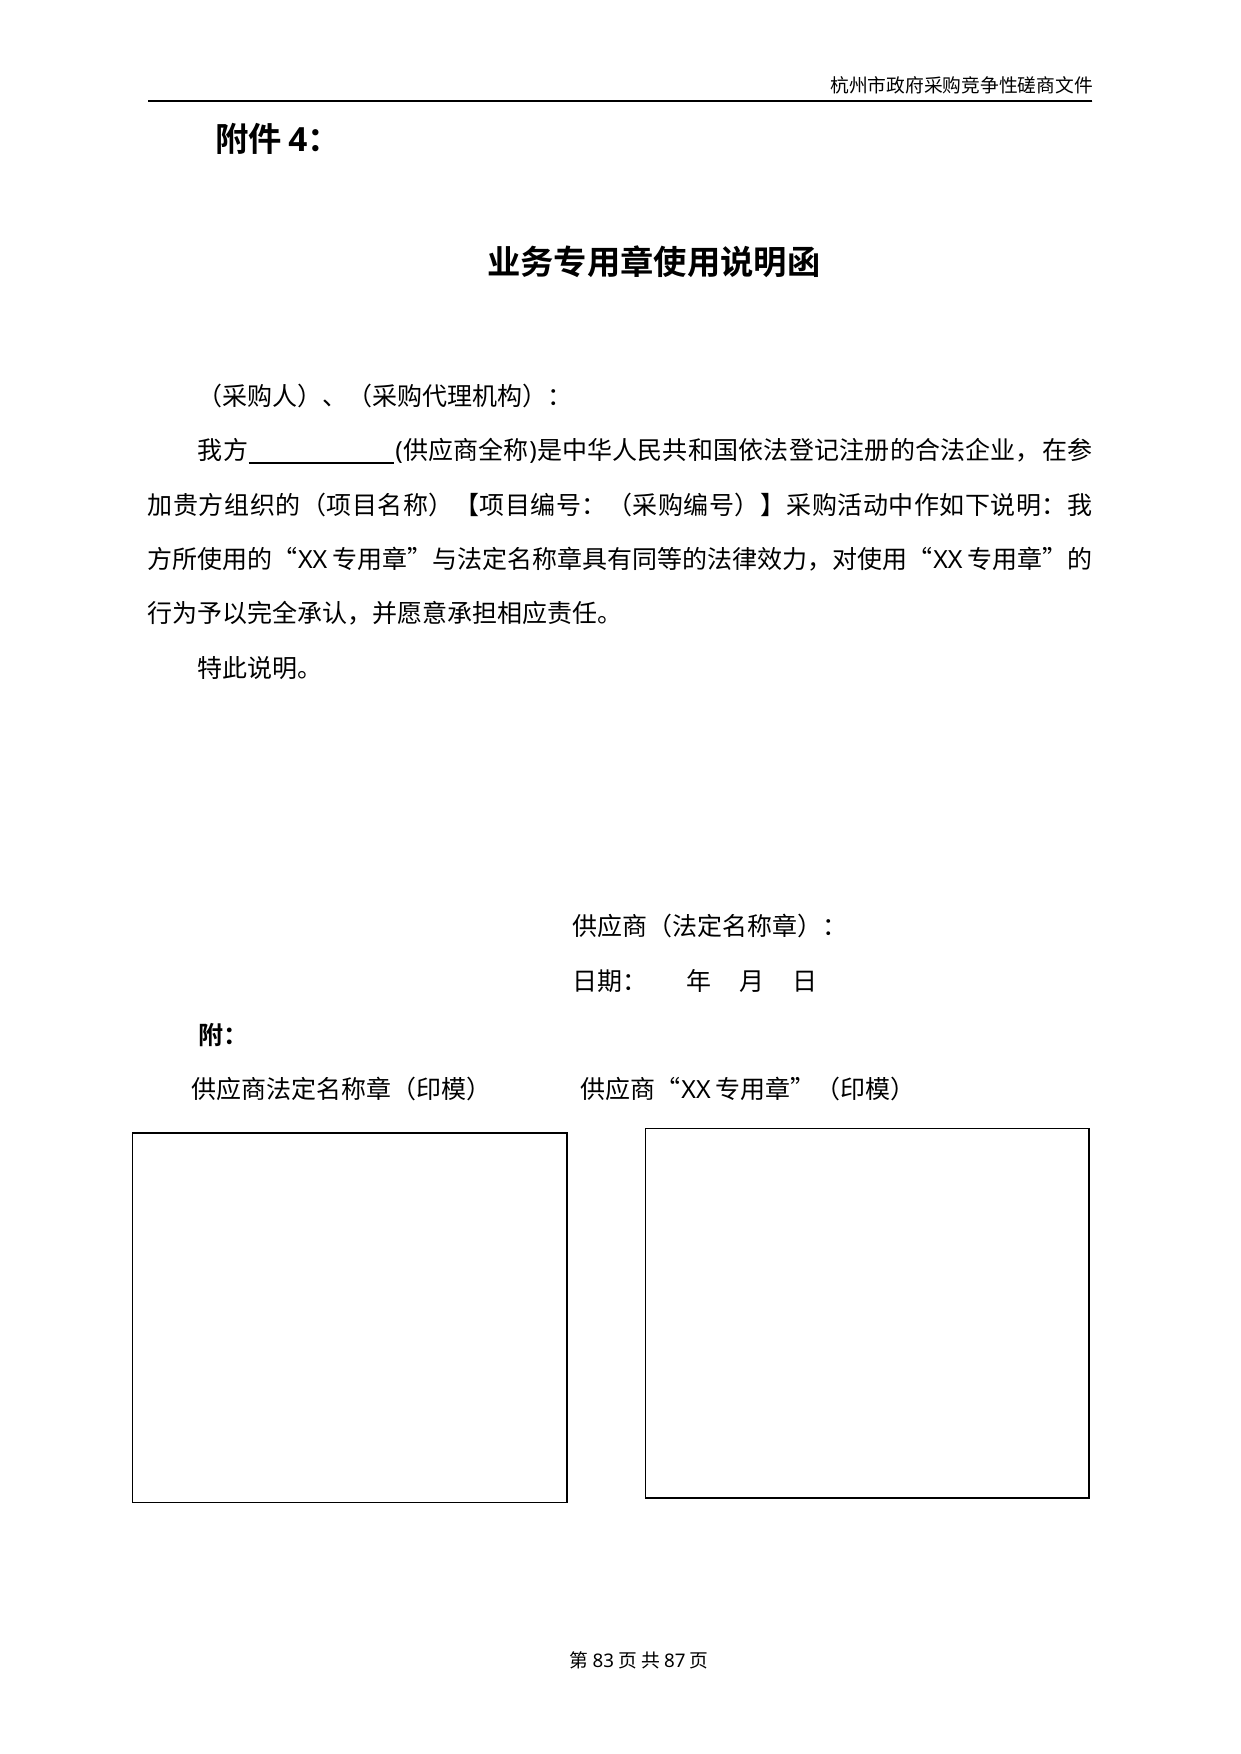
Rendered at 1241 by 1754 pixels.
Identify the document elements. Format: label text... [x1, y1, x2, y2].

text （采购人）、（采购代理机构）： [148, 376, 1092, 413]
text 特此说明。 [148, 648, 1092, 684]
text 附： [148, 1016, 1092, 1052]
text 附件4： [148, 112, 1092, 161]
text 我方 (供应商全称)是中华人民共和国依法登记注册的合法企业，在参加贵方组织的（项目名称）【项目编号：（采购编号）】采购活动中作如下说明：我方所使用的“XX专用章”与法定名称章具有同等的法律效力，对使用“XX专用章”的行为予以完全承认，并愿意承担相应责任。 [148, 431, 1092, 630]
text 供应商（法定名称章）： [148, 907, 1042, 943]
text 日期： 年 月 日 [148, 961, 1042, 997]
text 业务专用章使用说明函 [148, 236, 1092, 284]
text 供应商法定名称章（印模） 供应商“XX专用章”（印模） [148, 1070, 1092, 1106]
